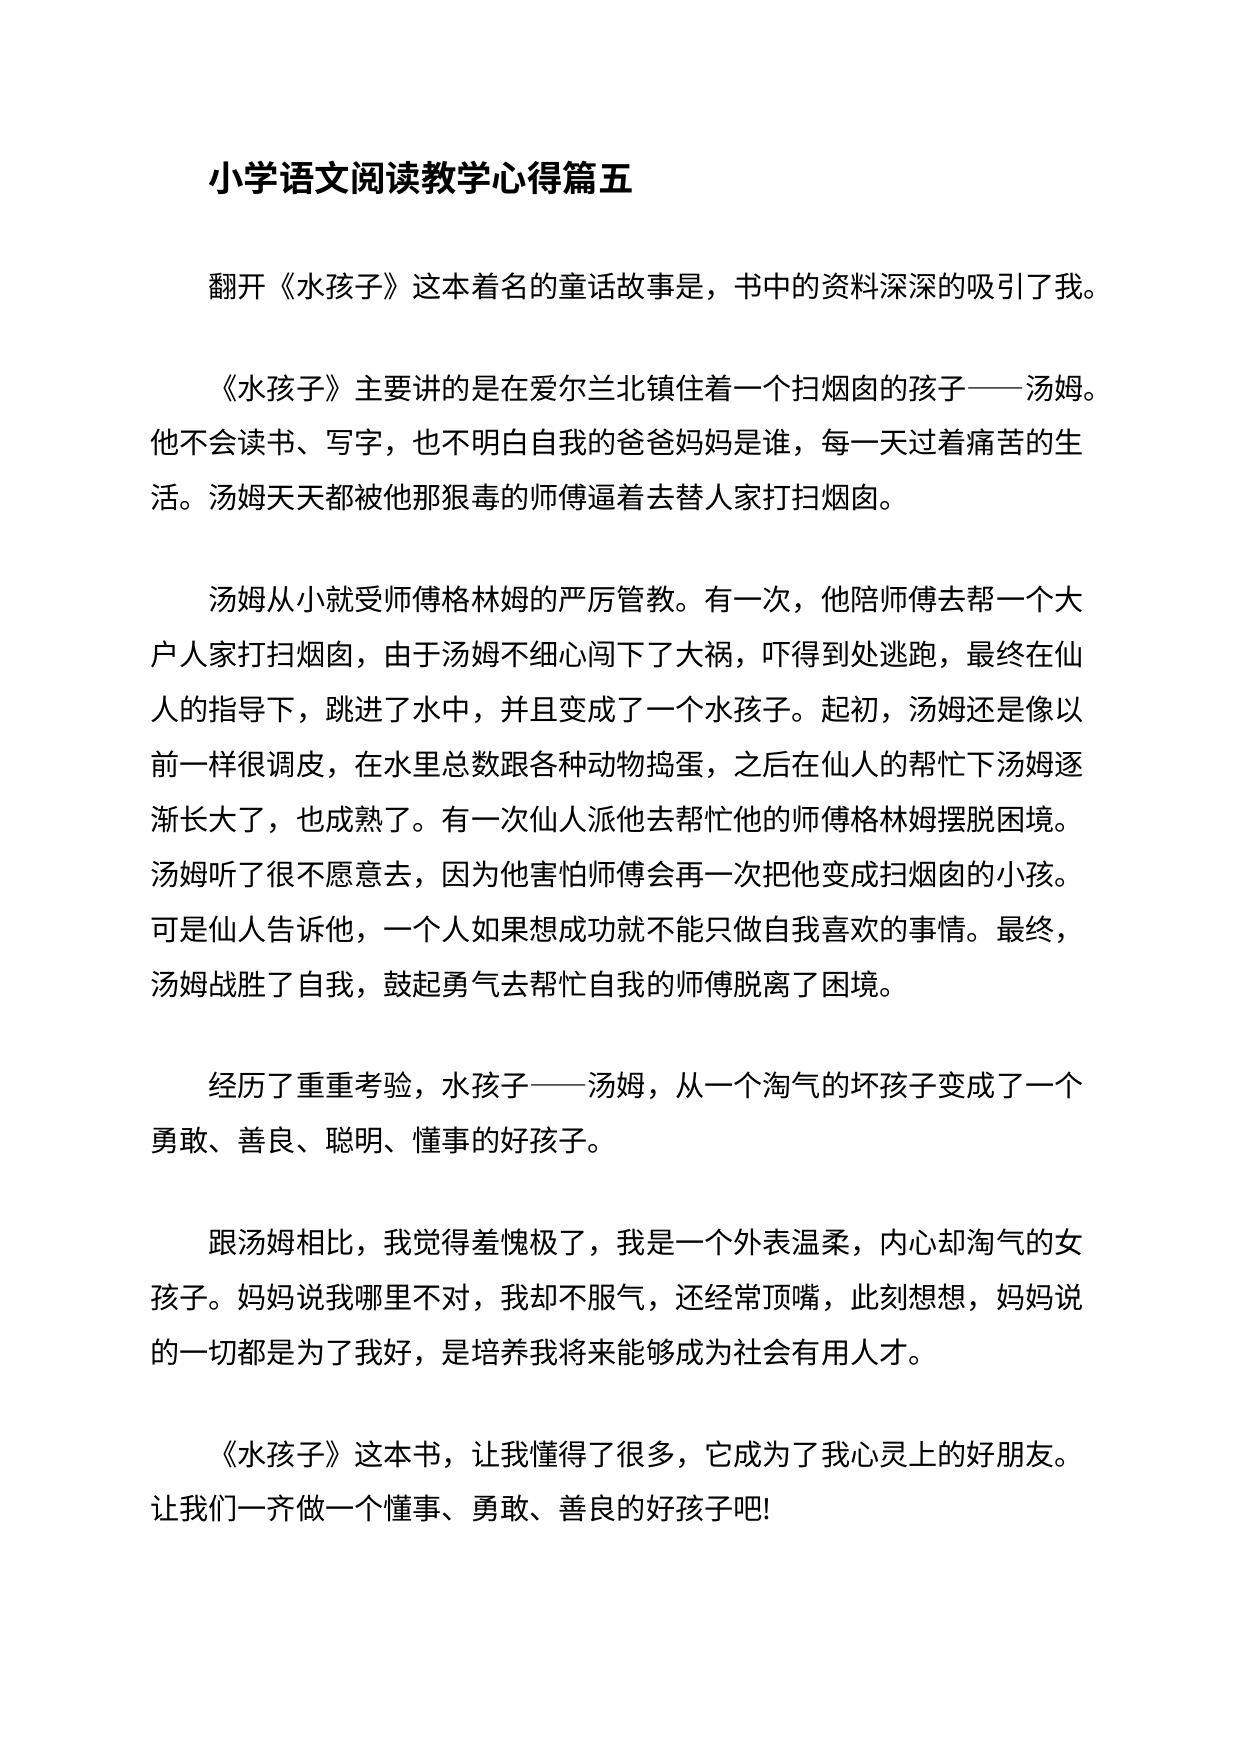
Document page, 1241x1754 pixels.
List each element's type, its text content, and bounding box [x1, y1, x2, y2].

text 经历了重重考验，水孩子——汤姆，从一个淘气的坏孩子变成了一个勇敢、善良、聪明、懂事的好孩子。 [150, 1063, 1090, 1160]
text 《水孩子》主要讲的是在爱尔兰北镇住着一个扫烟囱的孩子——汤姆。他不会读书、写字，也不明白自我的爸爸妈妈是谁，每一天过着痛苦的生活。汤姆天天都被他那狠毒的师傅逼着去替人家打扫烟囱。 [150, 365, 1090, 517]
text 翻开《水孩子》这本着名的童话故事是，书中的资料深深的吸引了我。 [150, 263, 1090, 306]
text 《水孩子》这本书，让我懂得了很多，它成为了我心灵上的好朋友。让我们一齐做一个懂事、勇敢、善良的好孩子吧! [150, 1431, 1090, 1528]
text 小学语文阅读教学心得篇五 [150, 150, 1090, 201]
text 汤姆从小就受师傅格林姆的严厉管教。有一次，他陪师傅去帮一个大户人家打扫烟囱，由于汤姆不细心闯下了大祸，吓得到处逃跑，最终在仙人的指导下，跳进了水中，并且变成了一个水孩子。起初，汤姆还是像以前一样很调皮，在水里总数跟各种动物捣蛋，之后在仙人的帮忙下汤姆逐渐长大了，也成熟了。有一次仙人派他去帮忙他的师傅格林姆摆脱困境。汤姆听了很不愿意去，因为他害怕师傅会再一次把他变成扫烟囱的小孩。可是仙人告诉他，一个人如果想成功就不能只做自我喜欢的事情。最终，汤姆战胜了自我，鼓起勇气去帮忙自我的师傅脱离了困境。 [150, 577, 1090, 1003]
text 跟汤姆相比，我觉得羞愧极了，我是一个外表温柔，内心却淘气的女孩子。妈妈说我哪里不对，我却不服气，还经常顶嘴，此刻想想，妈妈说的一切都是为了我好，是培养我将来能够成为社会有用人才。 [150, 1219, 1090, 1372]
